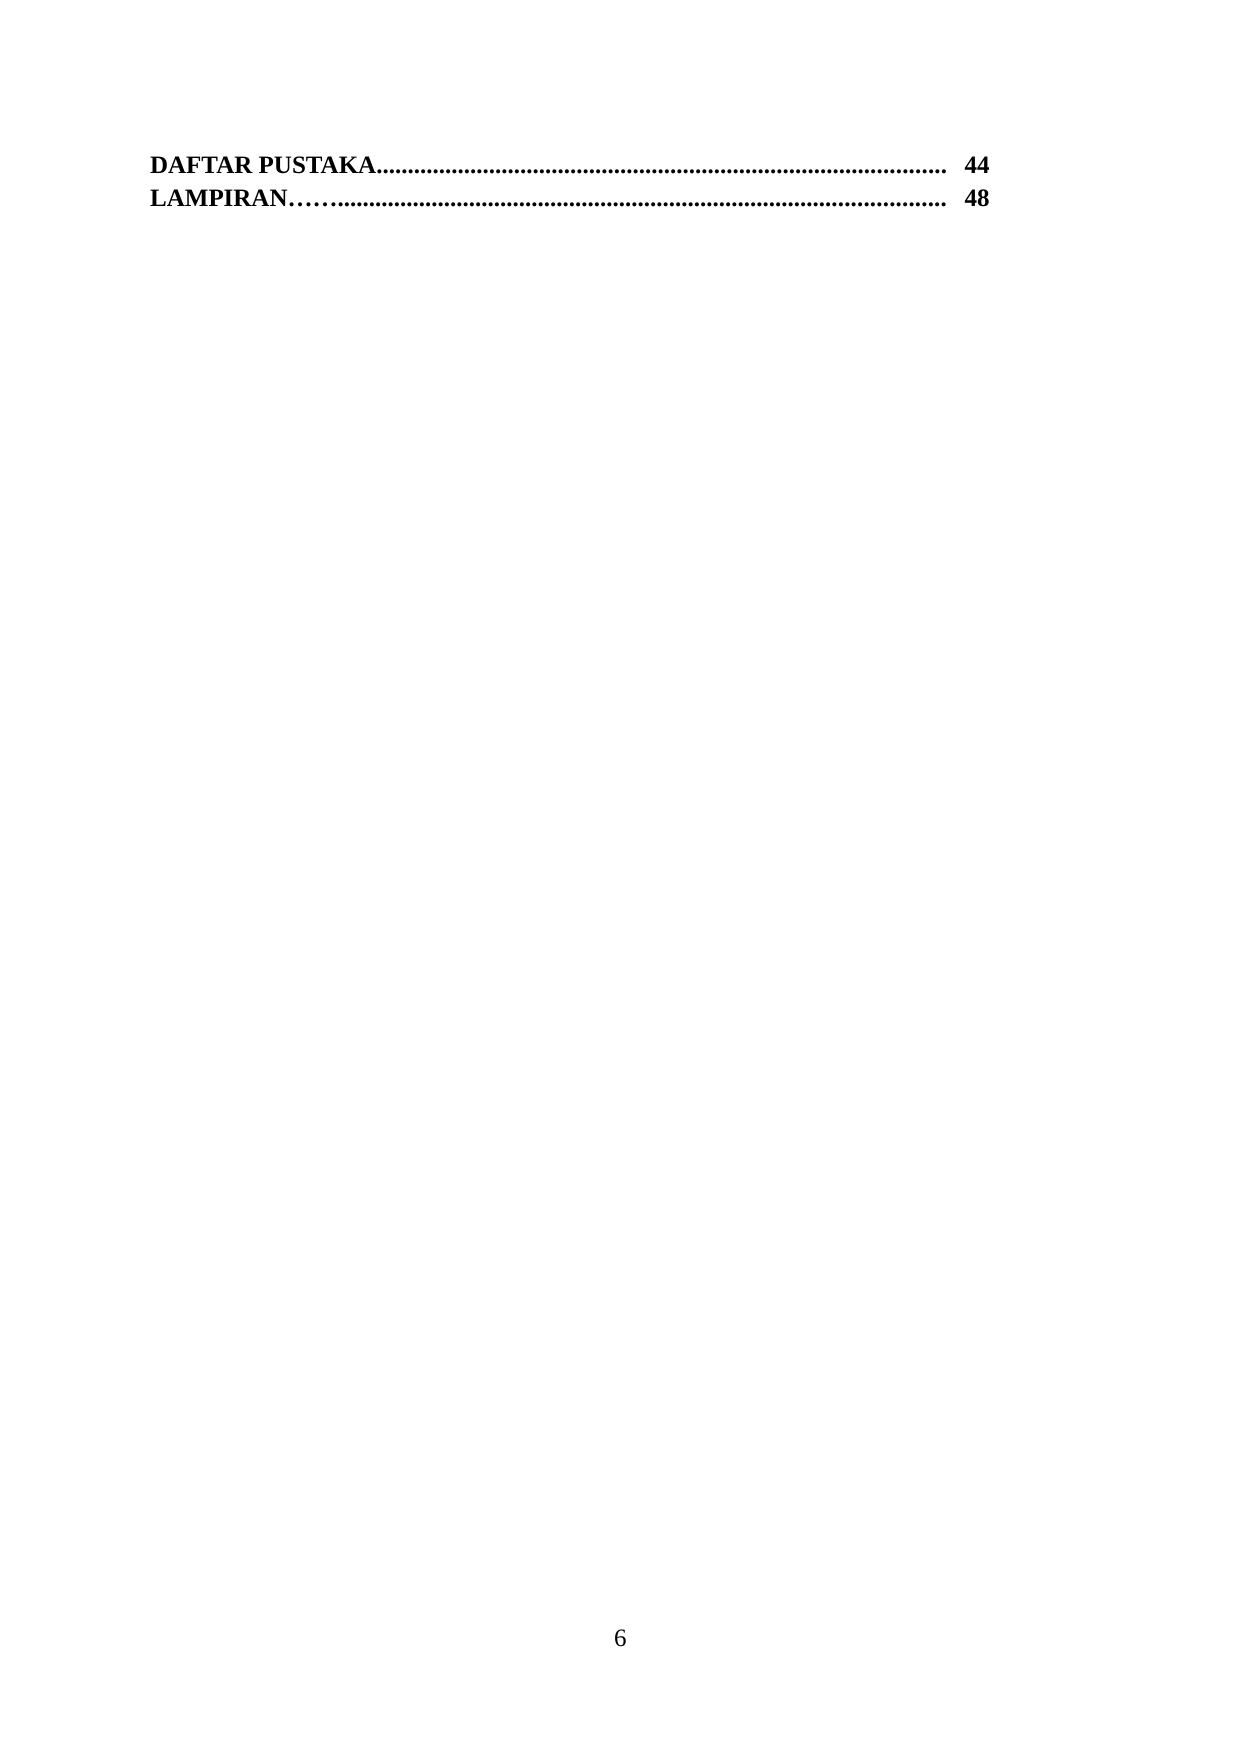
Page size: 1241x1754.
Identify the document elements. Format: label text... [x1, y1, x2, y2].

text DAFTAR PUSTAKA 44 [150, 150, 1090, 179]
text LAMPIRAN…… 48 [150, 183, 1090, 212]
